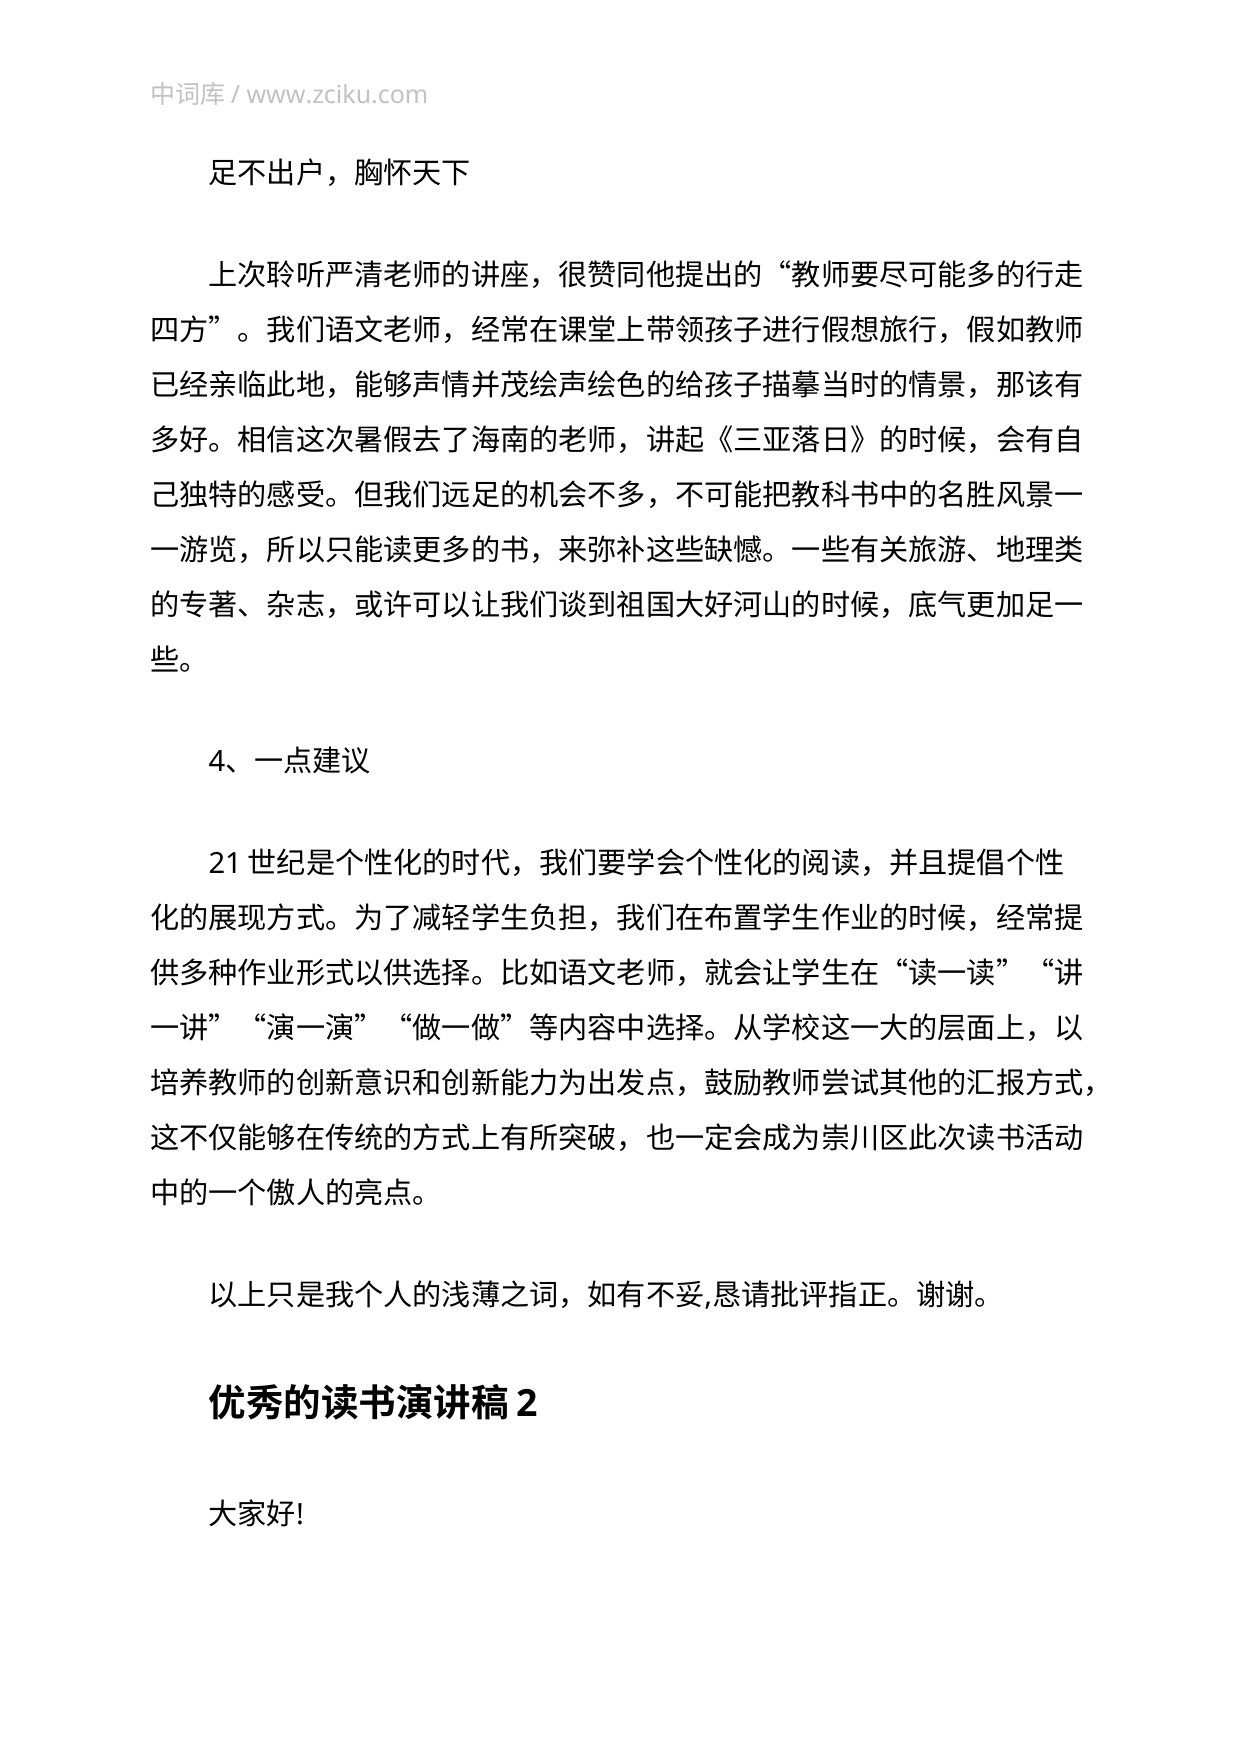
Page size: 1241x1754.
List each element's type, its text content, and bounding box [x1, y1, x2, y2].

text 4、一点建议 [150, 738, 1090, 780]
text 优秀的读书演讲稿2 [150, 1373, 1090, 1427]
text 大家好! [150, 1491, 1090, 1533]
text 以上只是我个人的浅薄之词，如有不妥,恳请批评指正。谢谢。 [150, 1271, 1090, 1313]
text 21世纪是个性化的时代，我们要学会个性化的阅读，并且提倡个性化的展现方式。为了减轻学生负担，我们在布置学生作业的时候，经常提供多种作业形式以供选择。比如语文老师，就会让学生在“读一读”“讲一讲”“演一演”“做一做”等内容中选择。从学校这一大的层面上，以培养教师的创新意识和创新能力为出发点，鼓励教师尝试其他的汇报方式，这不仅能够在传统的方式上有所突破，也一定会成为崇川区此次读书活动中的一个傲人的亮点。 [150, 840, 1090, 1212]
text 上次聆听严清老师的讲座，很赞同他提出的“教师要尽可能多的行走四方”。我们语文老师，经常在课堂上带领孩子进行假想旅行，假如教师已经亲临此地，能够声情并茂绘声绘色的给孩子描摹当时的情景，那该有多好。相信这次暑假去了海南的老师，讲起《三亚落日》的时候，会有自己独特的感受。但我们远足的机会不多，不可能把教科书中的名胜风景一一游览，所以只能读更多的书，来弥补这些缺憾。一些有关旅游、地理类的专著、杂志，或许可以让我们谈到祖国大好河山的时候，底气更加足一些。 [150, 252, 1090, 678]
text 足不出户，胸怀天下 [150, 150, 1090, 192]
